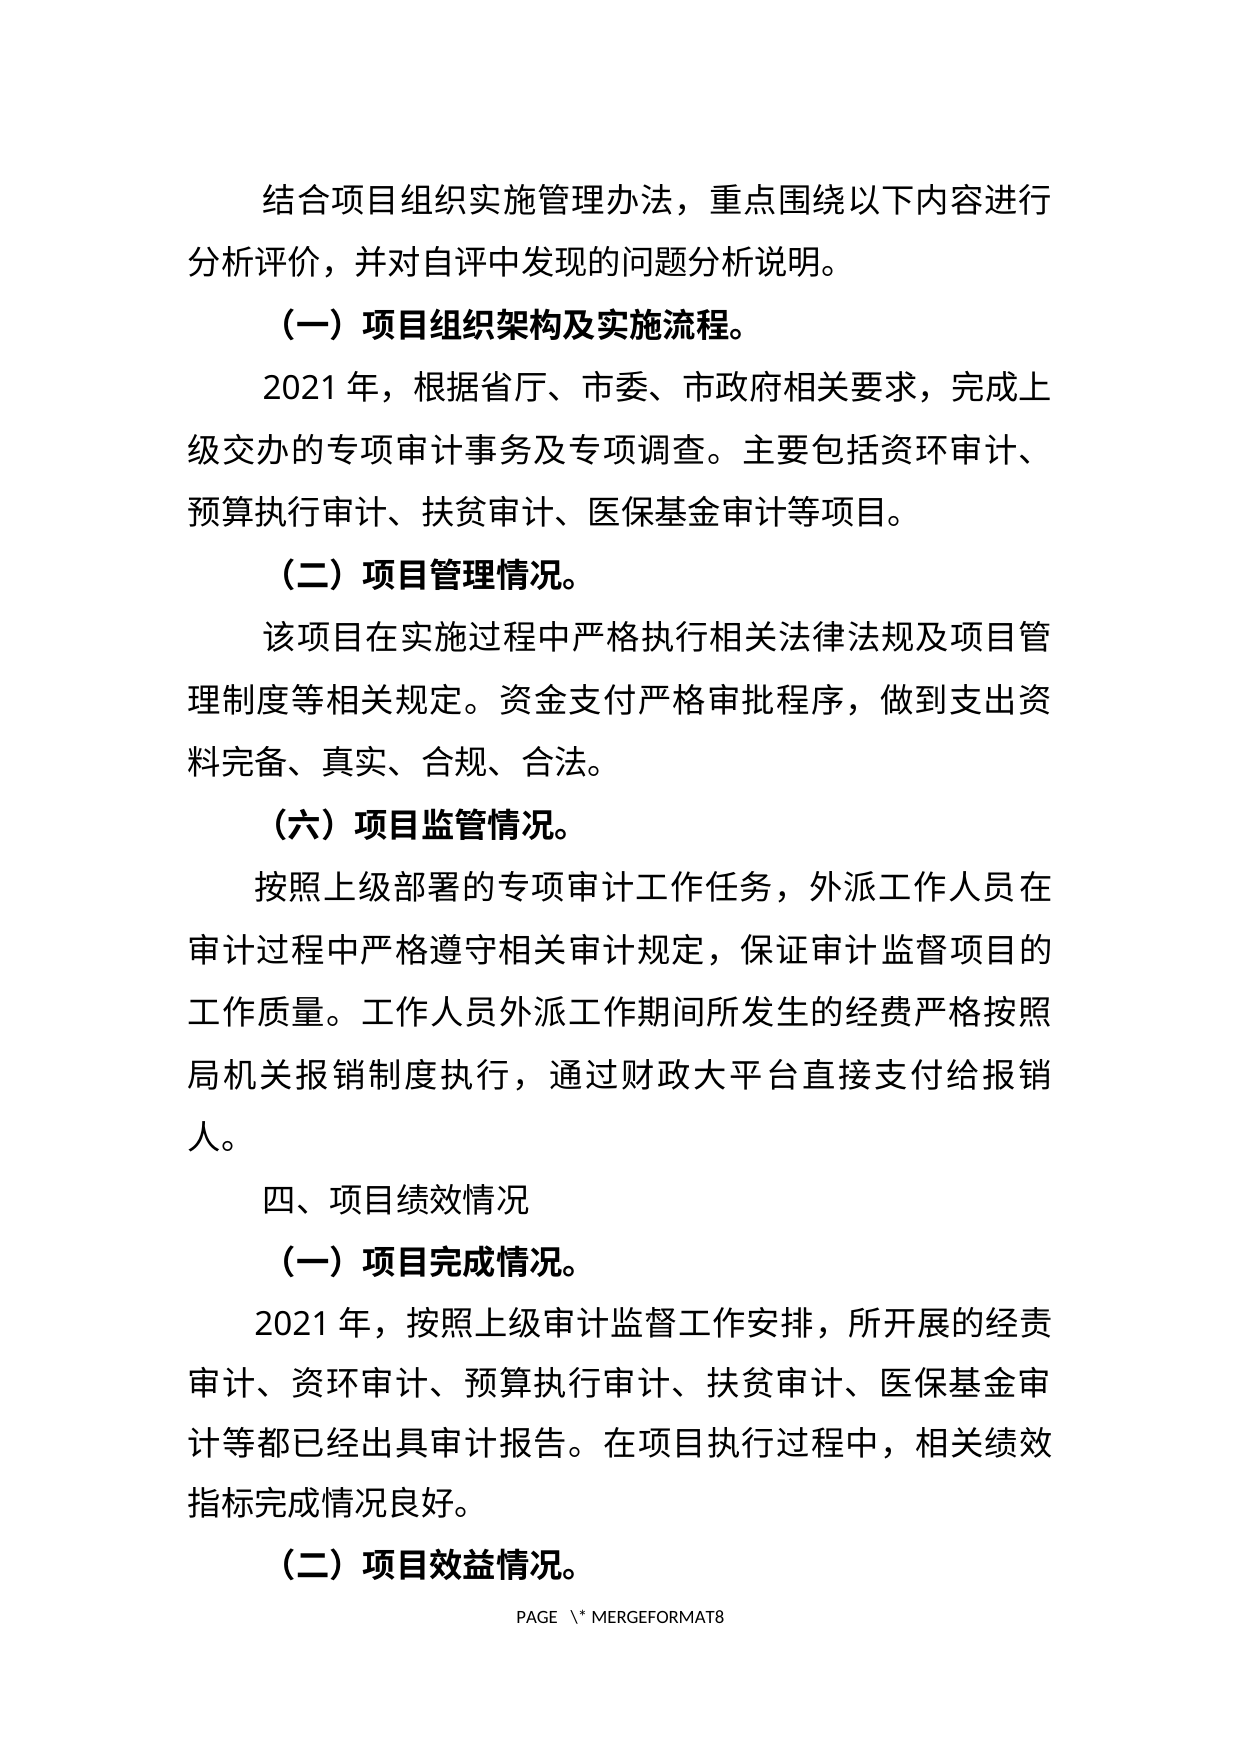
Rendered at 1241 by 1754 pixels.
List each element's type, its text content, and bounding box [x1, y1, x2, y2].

text 结合项目组织实施管理办法，重点围绕以下内容进行分析评价，并对自评中发现的问题分析说明。 [187, 162, 1053, 287]
text 2021年，根据省厅、市委、市政府相关要求，完成上级交办的专项审计事务及专项调查。主要包括资环审计、预算执行审计、扶贫审计、医保基金审计等项目。 [187, 349, 1053, 537]
text （一）项目组织架构及实施流程。 [187, 287, 1053, 349]
text 该项目在实施过程中严格执行相关法律法规及项目管理制度等相关规定。资金支付严格审批程序，做到支出资料完备、真实、合规、合法。 [187, 599, 1053, 787]
text （二）项目管理情况。 [187, 537, 1053, 599]
list 项目监管情况。 [254, 787, 1053, 849]
text 2021年，按照上级审计监督工作安排，所开展的经责审计、资环审计、预算执行审计、扶贫审计、医保基金审计等都已经出具审计报告。在项目执行过程中，相关绩效指标完成情况良好。 [187, 1287, 1053, 1527]
text （一）项目完成情况。 [187, 1224, 1053, 1287]
text 四、项目绩效情况 [187, 1162, 1053, 1224]
list 按照上级部署的专项审计工作任务，外派工作人员在审计过程中严格遵守相关审计规定，保证审计监督项目的工作质量。工作人员外派工作期间所发生的经费严格按照局机关报销制度执行，通过财政大平台直接支付给报销人。 [187, 849, 1053, 1162]
text （二）项目效益情况。 [187, 1527, 1053, 1589]
